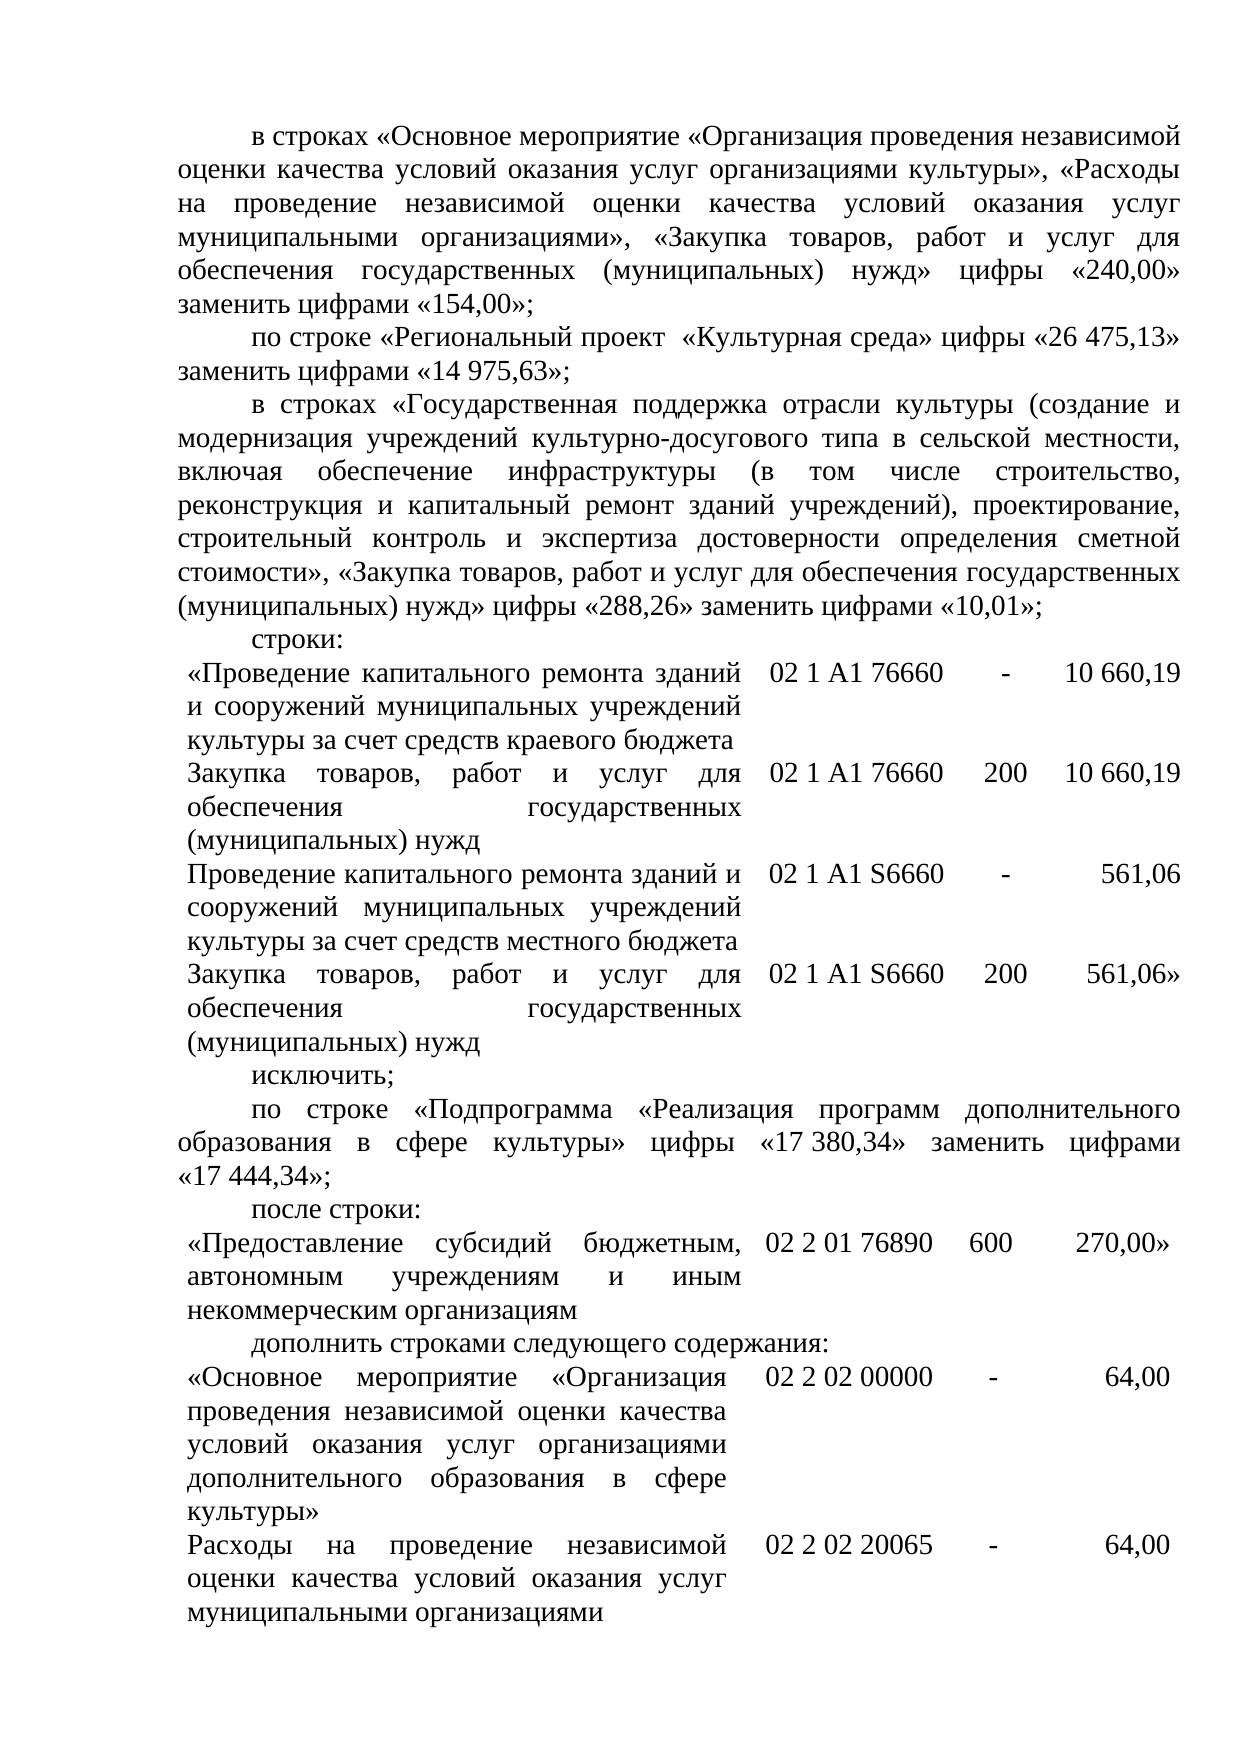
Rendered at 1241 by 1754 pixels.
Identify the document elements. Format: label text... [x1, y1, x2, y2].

table_header 02 2 02 00000 [738, 1359, 960, 1527]
table_cell Закупка товаров, работ и услуг для обеспечения государственных (муниципальных) нужд [176, 957, 753, 1057]
table_header «Проведение капитального ремонта зданий и сооружений муниципальных учреждений культуры за счет средств краевого бюджета [176, 655, 753, 755]
text строки: [177, 621, 1181, 655]
table_header 10 660,19 [1051, 655, 1192, 755]
table_cell Проведение капитального ремонта зданий и сооружений муниципальных учреждений культуры за счет средств местного бюджета [176, 856, 753, 957]
table_cell 64,00 [1026, 1527, 1181, 1627]
table_header - [960, 1359, 1026, 1527]
table_header - [960, 655, 1051, 755]
table_cell Закупка товаров, работ и услуг для обеспечения государственных (муниципальных) нужд [176, 755, 753, 856]
table_cell 200 [960, 957, 1051, 1057]
text после строки: [177, 1191, 1181, 1225]
text исключить; [177, 1057, 1181, 1091]
table_header «Основное мероприятие «Организация проведения независимой оценки качества условий оказания услуг организациями дополнительного образования в сфере культуры» [176, 1359, 738, 1527]
table_cell Расходы на проведение независимой оценки качества условий оказания услуг муниципальными организациями [176, 1527, 738, 1627]
table_cell - [960, 856, 1051, 957]
table_header 02 2 01 76890 [753, 1225, 945, 1326]
text в строках «Государственная поддержка отрасли культуры (создание и модернизация учреждений культурно-досугового типа в сельской местности, включая обеспечение инфраструктуры (в том числе строительство, реконструкция и капитальный ремонт зданий учреждений), проектирование, строительный контроль и экспертиза достоверности определения сметной стоимости», «Закупка товаров, работ и услуг для обеспечения государственных (муниципальных) нужд» цифры «288,26» заменить цифрами «10,01»; [177, 386, 1181, 621]
text по строке «Региональный проект «Культурная среда» цифры «26 475,13» заменить цифрами «14 975,63»; [177, 319, 1181, 386]
table_header 02 1 А1 76660 [753, 655, 960, 755]
table_cell 02 1 А1 S6660 [753, 957, 960, 1057]
table_cell 561,06» [1051, 957, 1192, 1057]
text в строках «Основное мероприятие «Организация проведения независимой оценки качества условий оказания услуг организациями культуры», «Расходы на проведение независимой оценки качества условий оказания услуг муниципальными организациями», «Закупка товаров, работ и услуг для обеспечения государственных (муниципальных) нужд» цифры «240,00» заменить цифрами «154,00»; [177, 118, 1181, 319]
table_header 600 [945, 1225, 1037, 1326]
table_cell 02 1 А1 76660 [753, 755, 960, 856]
table_header 64,00 [1026, 1359, 1181, 1527]
text по строке «Подпрограмма «Реализация программ дополнительного образования в сфере культуры» цифры «17 380,34» заменить цифрами «17 444,34»; [177, 1091, 1181, 1191]
text дополнить строками следующего содержания: [177, 1326, 1181, 1359]
table_cell 10 660,19 [1051, 755, 1192, 856]
table_header «Предоставление субсидий бюджетным, автономным учреждениям и иным некоммерческим организациям [176, 1225, 753, 1326]
table_cell 200 [960, 755, 1051, 856]
table_header 270,00» [1037, 1225, 1181, 1326]
table_cell 561,06 [1051, 856, 1192, 957]
table_cell 02 2 02 20065 [738, 1527, 960, 1627]
table_cell - [960, 1527, 1026, 1627]
table_cell 02 1 А1 S6660 [753, 856, 960, 957]
